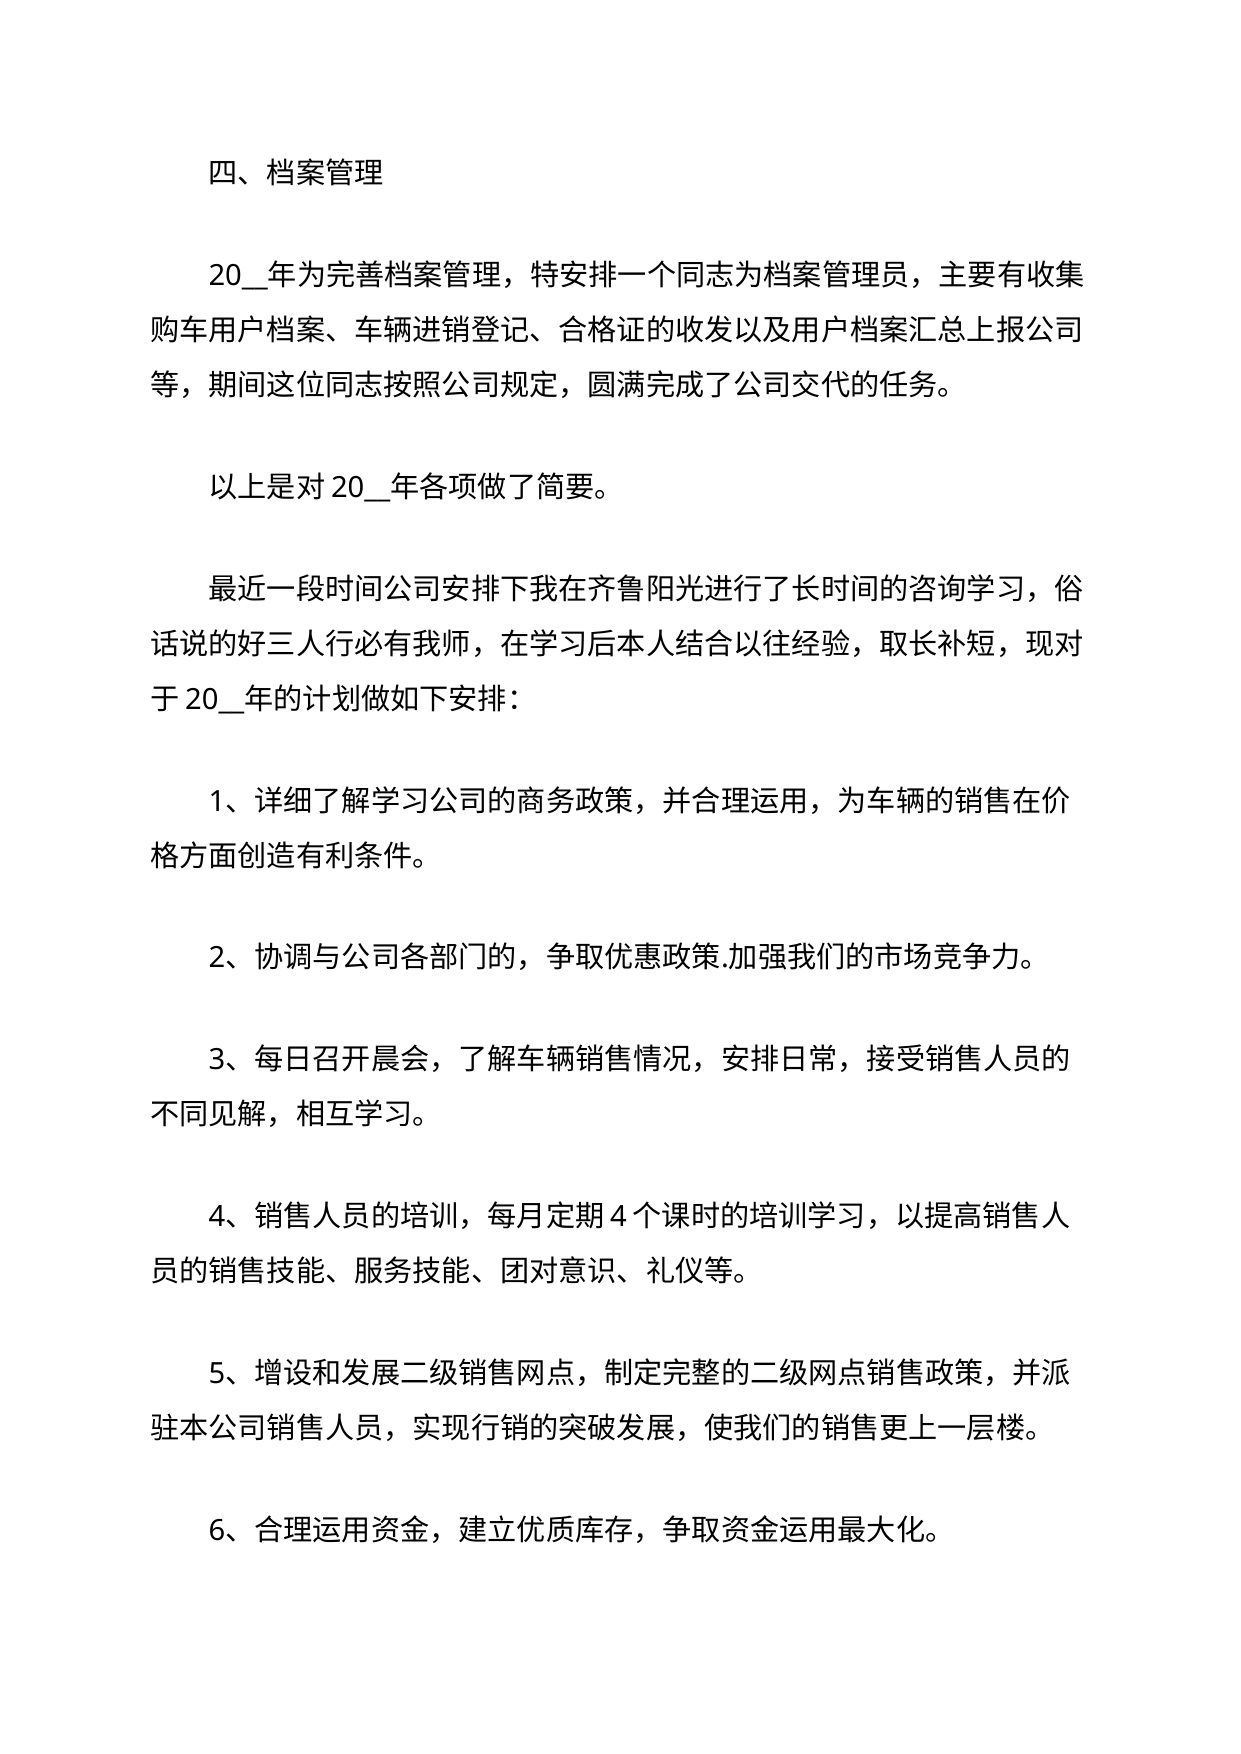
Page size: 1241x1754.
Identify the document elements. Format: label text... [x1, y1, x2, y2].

text 最近一段时间公司安排下我在齐鲁阳光进行了长时间的咨询学习，俗话说的好三人行必有我师，在学习后本人结合以往经验，取长补短，现对于20__年的计划做如下安排： [150, 565, 1090, 718]
text 20__年为完善档案管理，特安排一个同志为档案管理员，主要有收集购车用户档案、车辆进销登记、合格证的收发以及用户档案汇总上报公司等，期间这位同志按照公司规定，圆满完成了公司交代的任务。 [150, 252, 1090, 404]
text 以上是对20__年各项做了简要。 [150, 463, 1090, 506]
text 1、详细了解学习公司的商务政策，并合理运用，为车辆的销售在价格方面创造有利条件。 [150, 777, 1090, 874]
text 2、协调与公司各部门的，争取优惠政策.加强我们的市场竞争力。 [150, 934, 1090, 976]
text 3、每日召开晨会，了解车辆销售情况，安排日常，接受销售人员的不同见解，相互学习。 [150, 1036, 1090, 1133]
text 6、合理运用资金，建立优质库存，争取资金运用最大化。 [150, 1506, 1090, 1549]
text 四、档案管理 [150, 150, 1090, 192]
text 5、增设和发展二级销售网点，制定完整的二级网点销售政策，并派驻本公司销售人员，实现行销的突破发展，使我们的销售更上一层楼。 [150, 1349, 1090, 1447]
text 4、销售人员的培训，每月定期4个课时的培训学习，以提高销售人员的销售技能、服务技能、团对意识、礼仪等。 [150, 1193, 1090, 1290]
